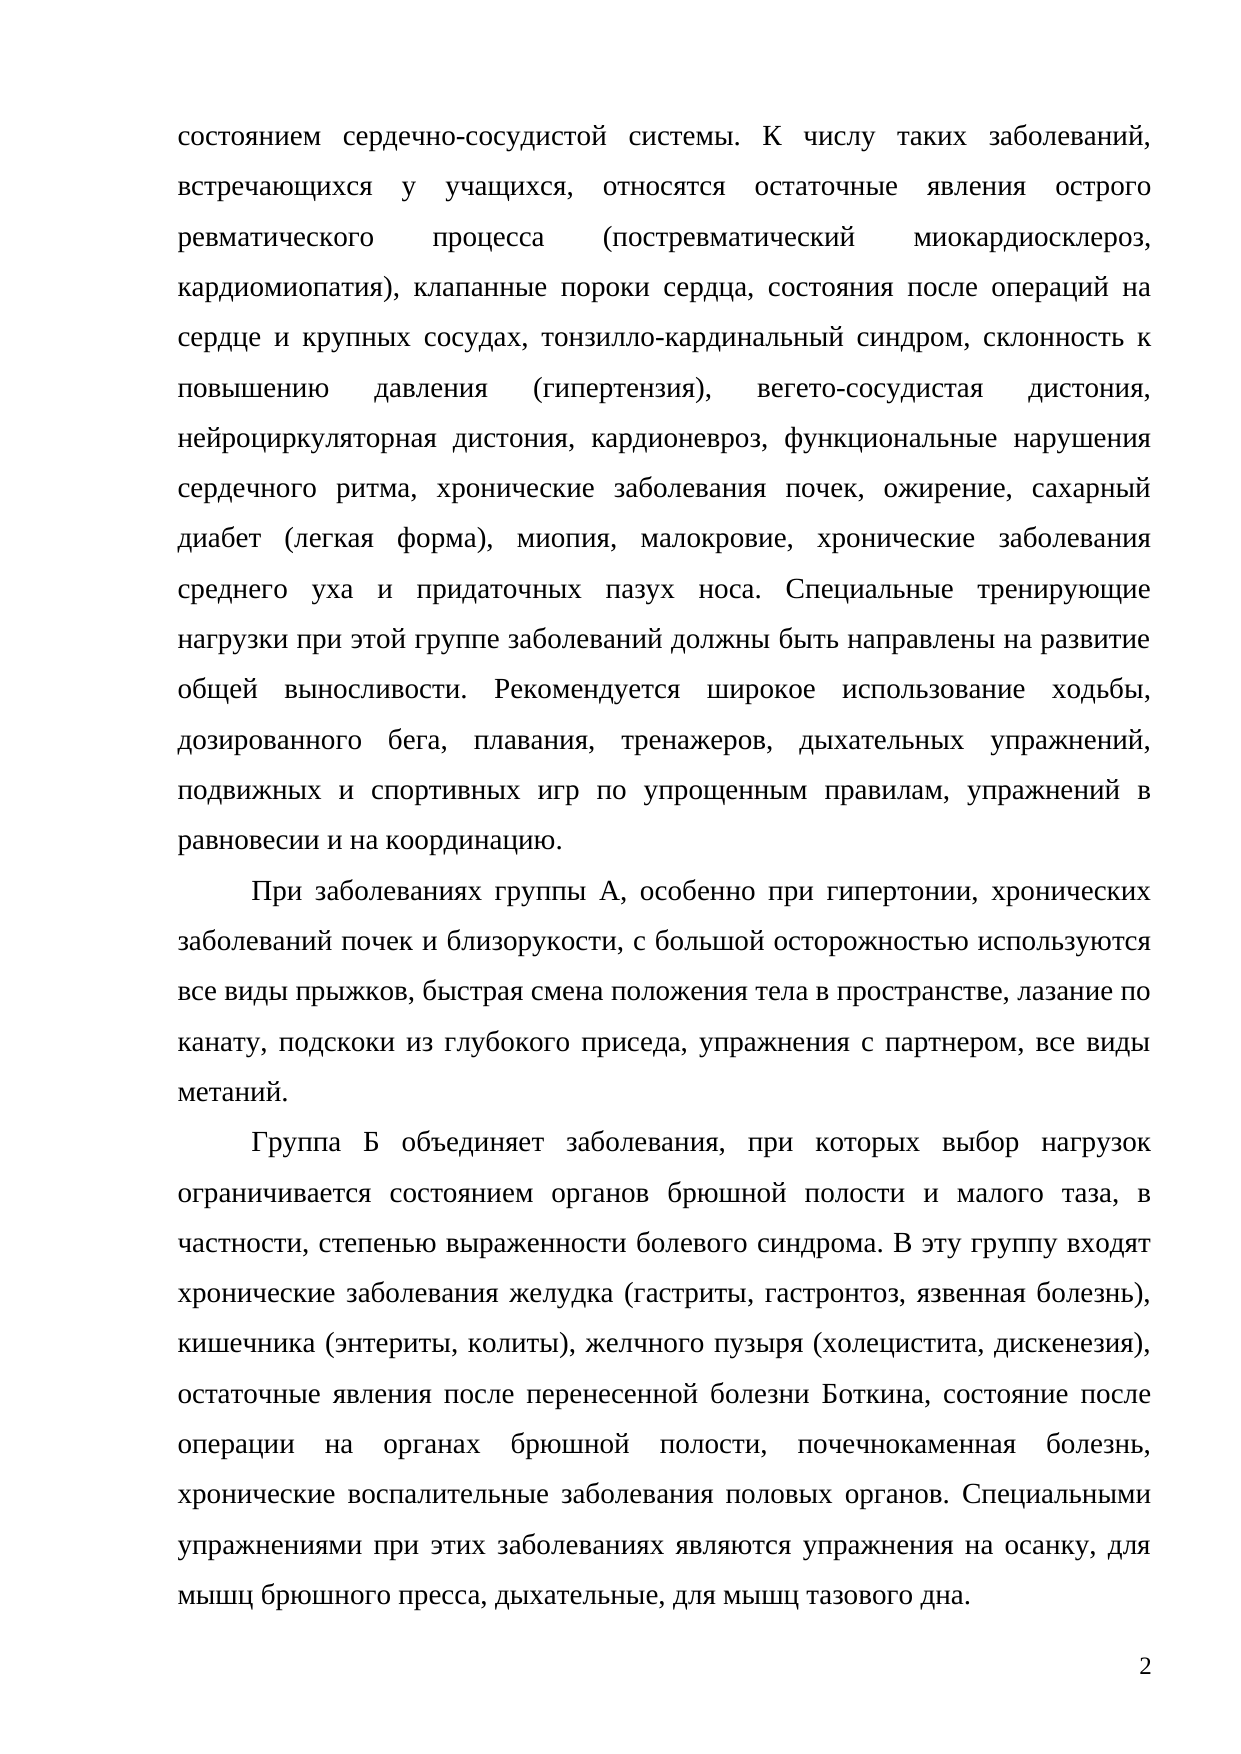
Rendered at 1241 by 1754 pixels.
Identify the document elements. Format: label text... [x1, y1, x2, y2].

text Группа Б объединяет заболевания, при которых выбор нагрузок ограничивается состоянием органов брюшной полости и малого таза, в частности, степенью выраженности болевого синдрома. В эту группу входят хронические заболевания желудка (гастриты, гастронтоз, язвенная болезнь), кишечника (энтериты, колиты), желчного пузыря (холецистита, дискенезия), остаточные явления после перенесенной болезни Боткина, состояние после операции на органах брюшной полости, почечнокаменная болезнь, хронические воспалительные заболевания половых органов. Специальными упражнениями при этих заболеваниях являются упражнения на осанку, для мышц брюшного пресса, дыхательные, для мышц тазового дна. [177, 1124, 1152, 1611]
text При заболеваниях группы А, особенно при гипертонии, хронических заболеваний почек и близорукости, с большой осторожностью используются все виды прыжков, быстрая смена положения тела в пространстве, лазание по канату, подскоки из глубокого приседа, упражнения с партнером, все виды метаний. [177, 873, 1152, 1108]
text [177, 118, 1152, 856]
